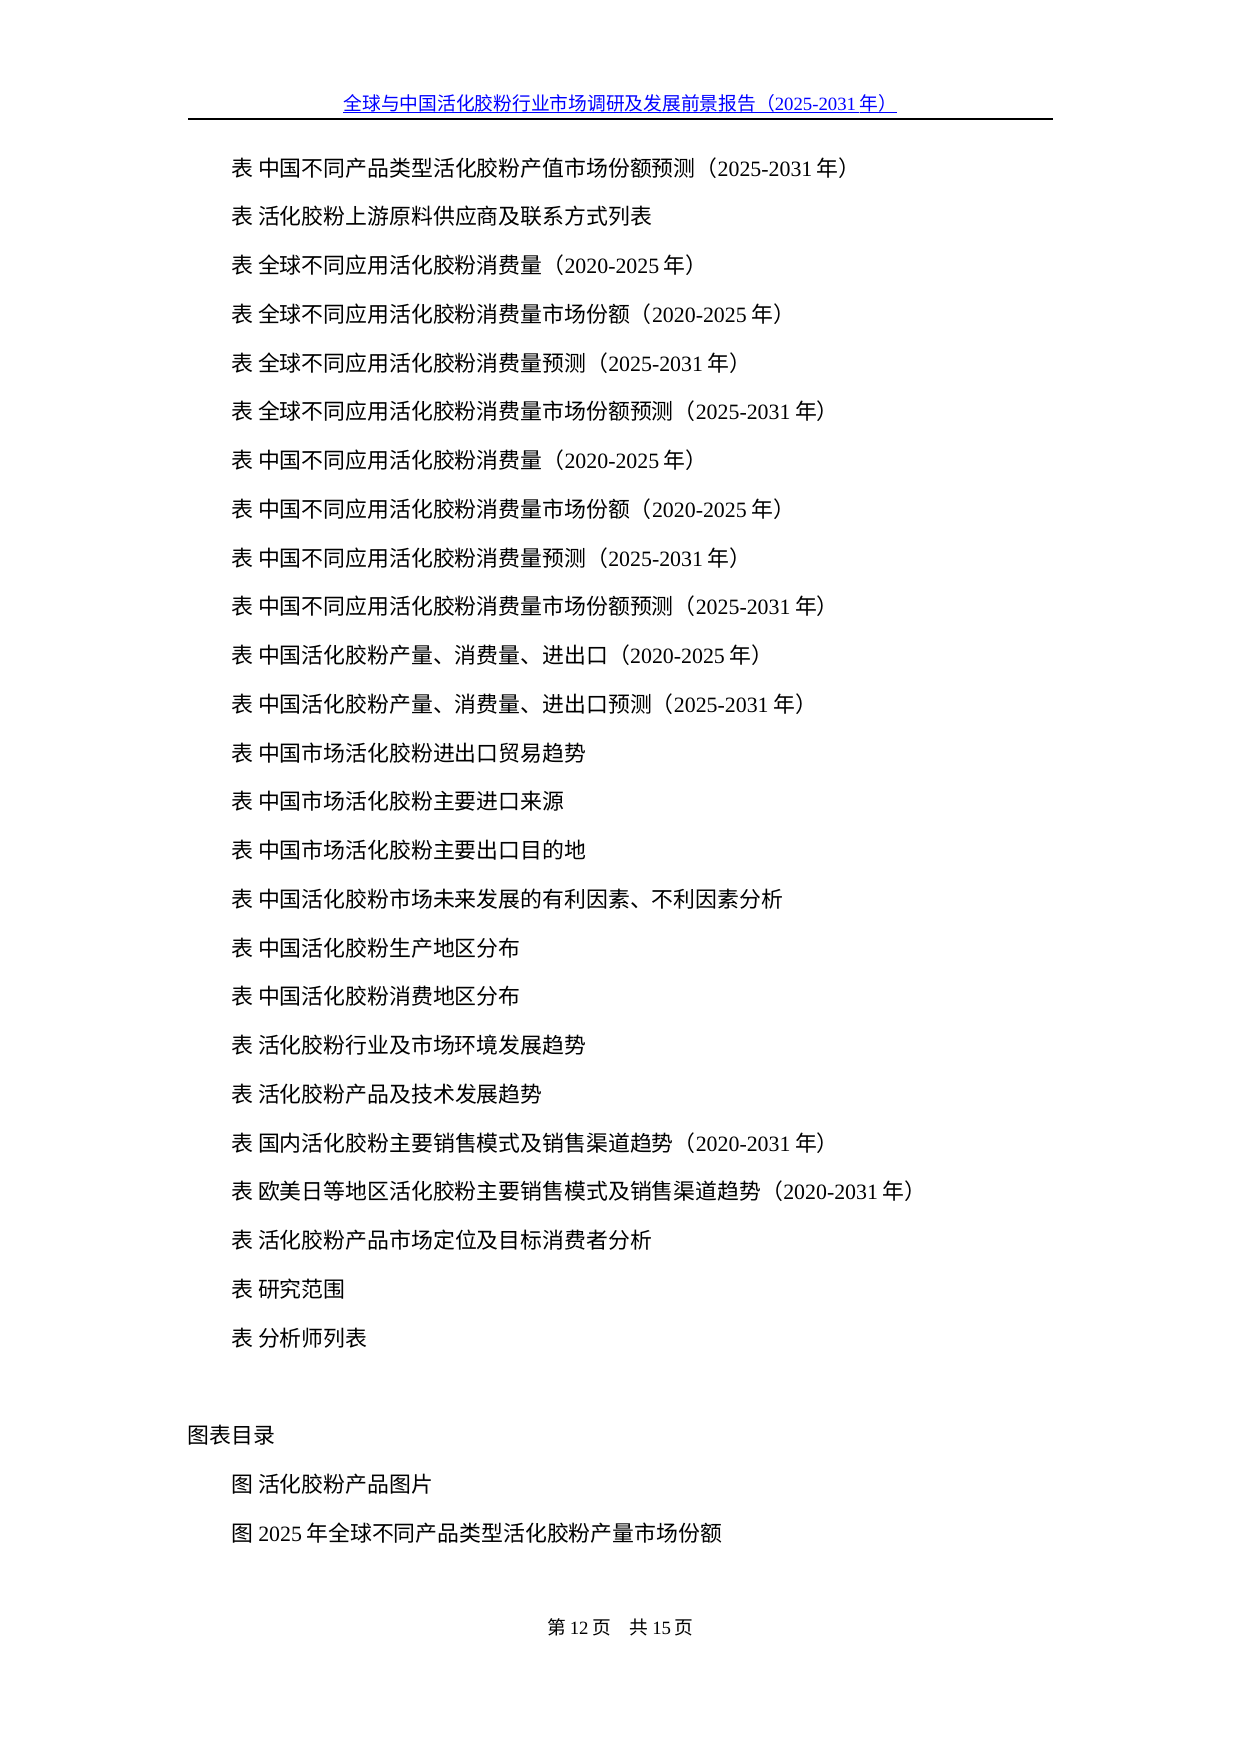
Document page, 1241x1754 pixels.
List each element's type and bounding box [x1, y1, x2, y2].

text [187, 150, 1053, 1548]
